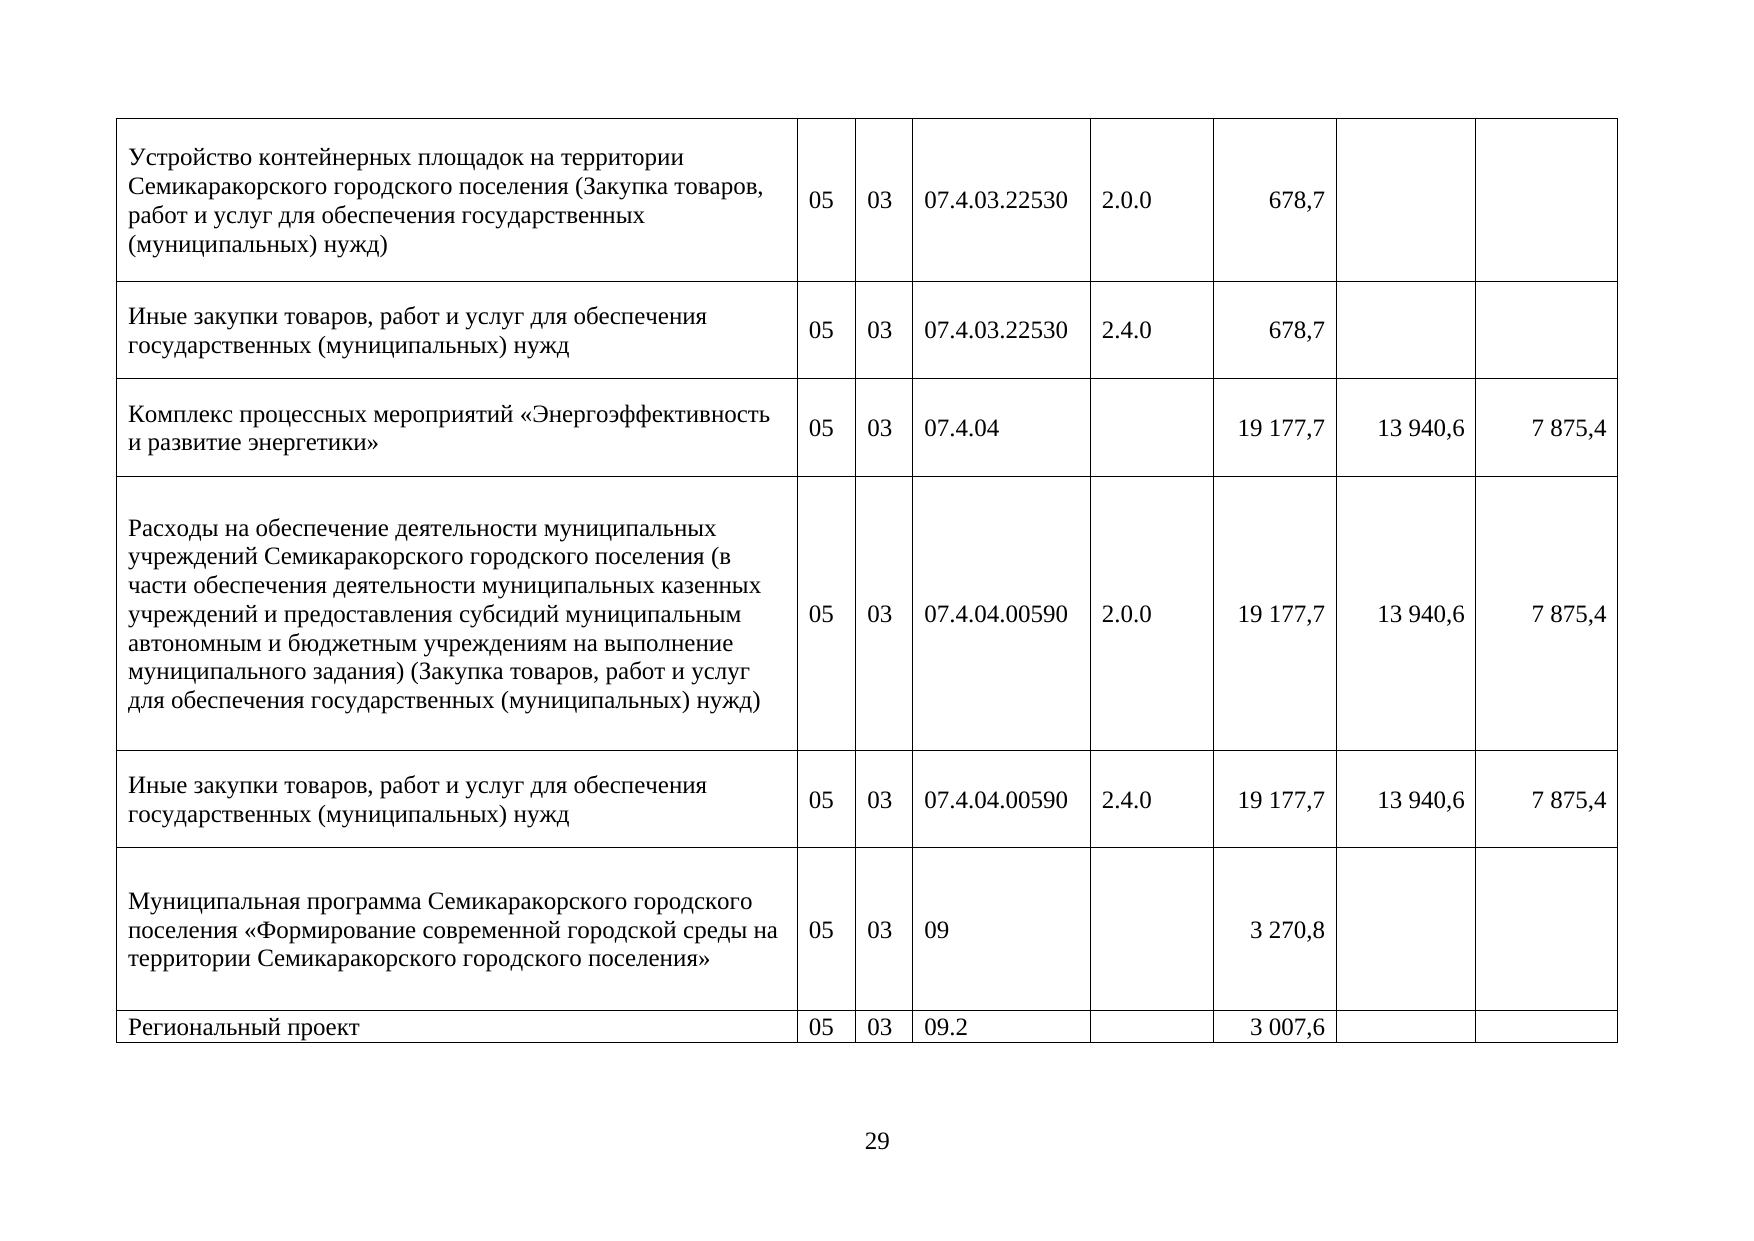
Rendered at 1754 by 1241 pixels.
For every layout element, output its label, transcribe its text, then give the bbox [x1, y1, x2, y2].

table_cell 05 [798, 1011, 855, 1042]
table_cell [1476, 119, 1617, 281]
table_cell 2.4.0 [1091, 751, 1213, 847]
table_cell 2.0.0 [1091, 119, 1213, 281]
table_cell 13 940,6 [1337, 477, 1475, 750]
table_cell 7 875,4 [1476, 477, 1617, 750]
table_cell 03 [856, 848, 912, 1010]
table_cell Иные закупки товаров, работ и услуг для обеспечения государственных (муниципальных) нужд [117, 751, 797, 847]
table_cell 05 [798, 282, 855, 378]
table_cell 678,7 [1214, 119, 1336, 281]
table_cell [1091, 379, 1213, 476]
table_cell 05 [798, 751, 855, 847]
table_cell 05 [798, 848, 855, 1010]
table_cell [1476, 848, 1617, 1010]
table_cell [1337, 119, 1475, 281]
table_cell 2.4.0 [1091, 282, 1213, 378]
table_cell Иные закупки товаров, работ и услуг для обеспечения государственных (муниципальных) нужд [117, 282, 797, 378]
table_cell 2.0.0 [1091, 477, 1213, 750]
table_cell 07.4.03.22530 [913, 282, 1090, 378]
table_cell Устройство контейнерных площадок на территории Семикаракорского городского поселения (Закупка товаров, работ и услуг для обеспечения государственных (муниципальных) нужд) [117, 119, 797, 281]
table_cell 09.2 [913, 1011, 1090, 1042]
table_cell 19 177,7 [1214, 477, 1336, 750]
table_cell 19 177,7 [1214, 379, 1336, 476]
table_cell [1337, 282, 1475, 378]
table_cell 3 270,8 [1214, 848, 1336, 1010]
table_cell [1476, 282, 1617, 378]
table_cell 19 177,7 [1214, 751, 1336, 847]
table_cell Муниципальная программа Семикаракорского городского поселения «Формирование современной городской среды на территории Семикаракорского городского поселения» [117, 848, 797, 1010]
table_cell 03 [856, 751, 912, 847]
table_cell [1476, 1011, 1617, 1042]
table_cell 7 875,4 [1476, 751, 1617, 847]
table_cell 13 940,6 [1337, 751, 1475, 847]
table_cell 05 [798, 119, 855, 281]
table_cell 05 [798, 477, 855, 750]
table_cell Комплекс процессных мероприятий «Энергоэффективность и развитие энергетики» [117, 379, 797, 476]
table_cell 07.4.04 [913, 379, 1090, 476]
table_cell 09 [913, 848, 1090, 1010]
table_cell [1091, 848, 1213, 1010]
table_cell 05 [798, 379, 855, 476]
table_cell [1337, 1011, 1475, 1042]
table_cell 07.4.03.22530 [913, 119, 1090, 281]
table_cell 03 [856, 1011, 912, 1042]
table_cell 7 875,4 [1476, 379, 1617, 476]
table_cell 07.4.04.00590 [913, 477, 1090, 750]
table_cell [1337, 848, 1475, 1010]
table_cell Региональный проект [117, 1011, 797, 1042]
table_cell 03 [856, 477, 912, 750]
table_cell 03 [856, 379, 912, 476]
table_cell 678,7 [1214, 282, 1336, 378]
table_cell Расходы на обеспечение деятельности муниципальных учреждений Семикаракорского городского поселения (в части обеспечения деятельности муниципальных казенных учреждений и предоставления субсидий муниципальным автономным и бюджетным учреждениям на выполнение муниципального задания) (Закупка товаров, работ и услуг для обеспечения государственных (муниципальных) нужд) [117, 477, 797, 750]
table_cell [1091, 1011, 1213, 1042]
table_cell 3 007,6 [1214, 1011, 1336, 1042]
table_cell 13 940,6 [1337, 379, 1475, 476]
table_cell 03 [856, 282, 912, 378]
table_cell 07.4.04.00590 [913, 751, 1090, 847]
table_cell 03 [856, 119, 912, 281]
